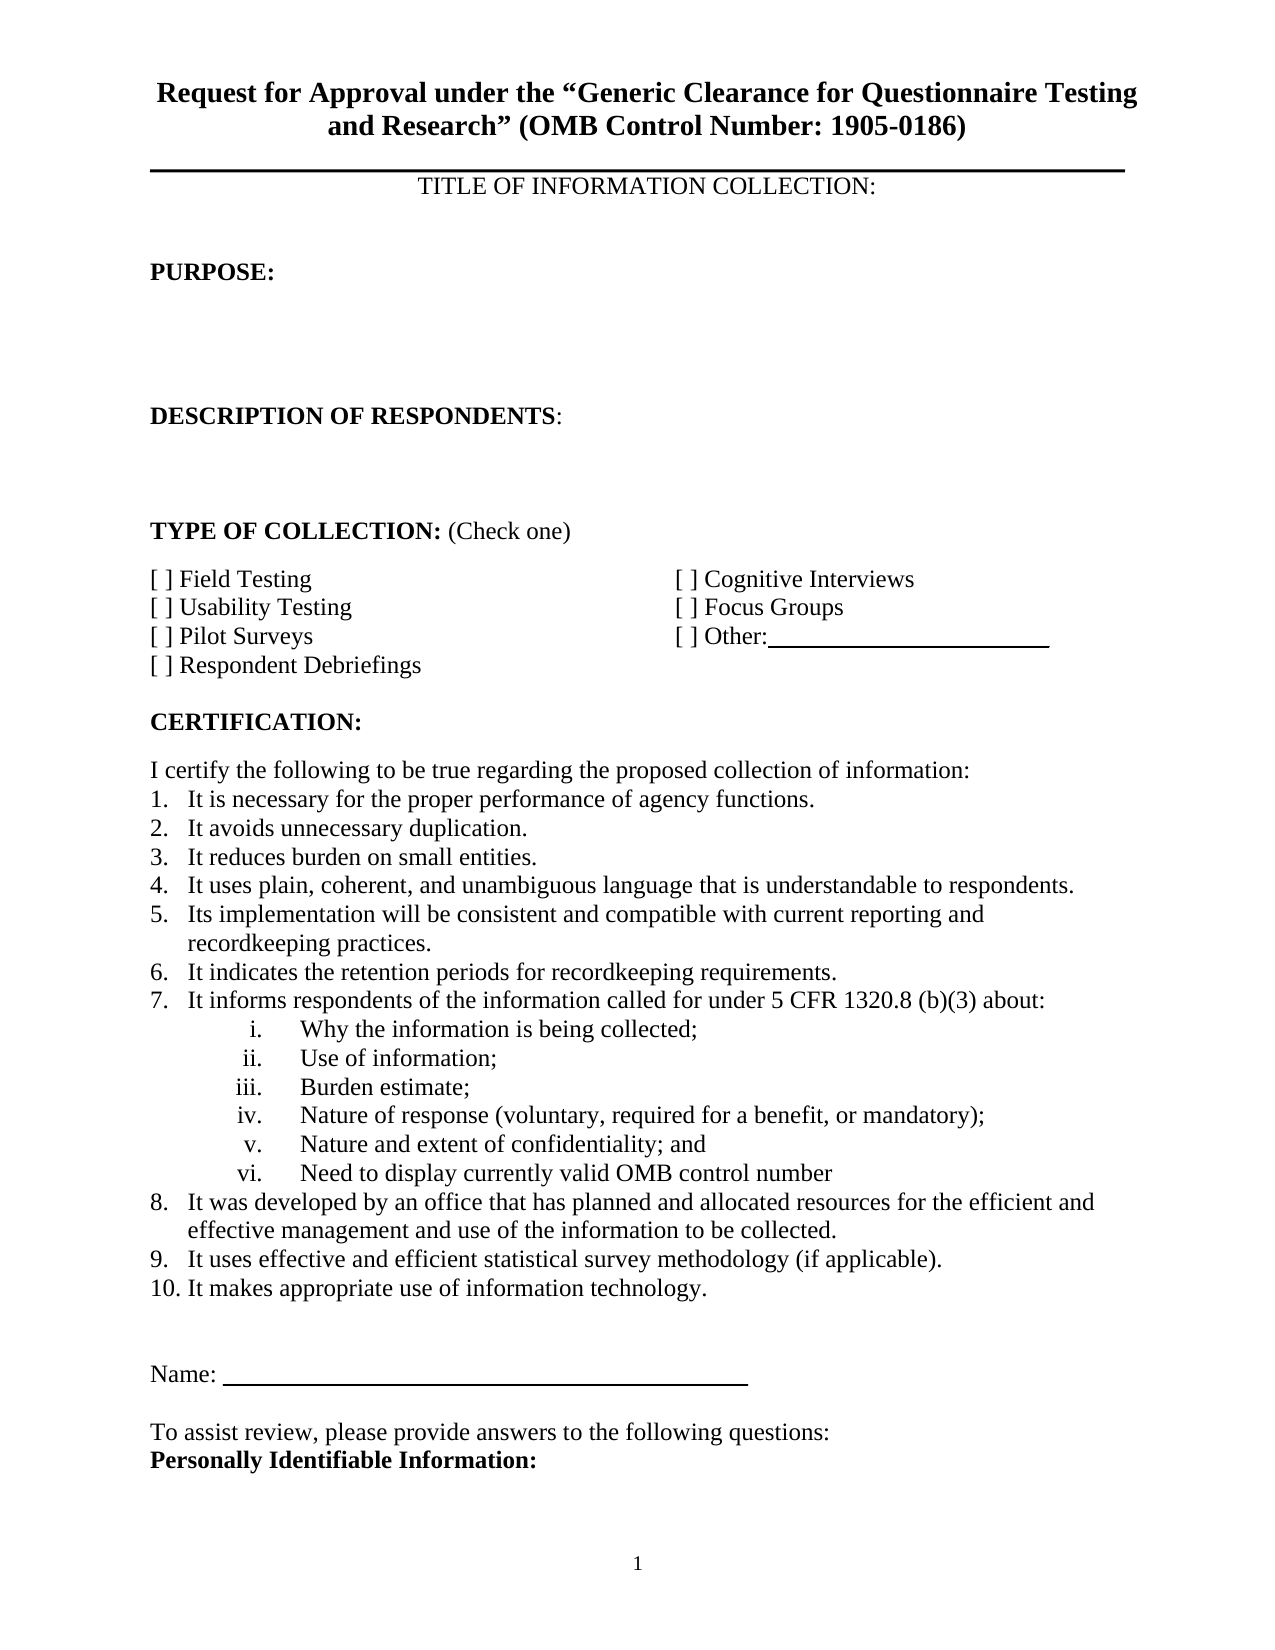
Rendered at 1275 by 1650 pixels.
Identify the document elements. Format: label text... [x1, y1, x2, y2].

text CERTIFICATION: [150, 707, 1125, 736]
text DESCRIPTION OF RESPONDENTS: [150, 401, 1125, 429]
list It informs respondents of the information called for under 5 CFR 1320.8 (b)(3) about: [150, 985, 1125, 1014]
list It makes appropriate use of information technology. [150, 1273, 1125, 1302]
text Personally Identifiable Information: [150, 1445, 1125, 1474]
text PURPOSE: [150, 257, 1125, 286]
text [ ] Usability Testing [ ] Focus Groups [150, 592, 1125, 621]
subtitle TITLE OF INFORMATION COLLECTION: [150, 171, 1144, 199]
text [ ] Field Testing [ ] Cognitive Interviews [150, 564, 1125, 592]
list Need to display currently valid OMB control number [262, 1158, 1125, 1187]
list Use of information; [262, 1043, 1125, 1072]
text [ ] Pilot Surveys [ ] Other: ______________________ [150, 621, 1125, 650]
text To assist review, please provide answers to the following questions: [150, 1417, 1125, 1445]
text I certify the following to be true regarding the proposed collection of information: [150, 755, 1125, 784]
list Its implementation will be consistent and compatible with current reporting and recordkeeping practices. [150, 899, 1125, 957]
list It uses plain, coherent, and unambiguous language that is understandable to respondents. [150, 870, 1125, 899]
list It indicates the retention periods for recordkeeping requirements. [150, 957, 1125, 985]
list Why the information is being collected; [262, 1014, 1125, 1043]
list It is necessary for the proper performance of agency functions. [150, 784, 1125, 813]
list Nature of response (voluntary, required for a benefit, or mandatory); [262, 1100, 1125, 1129]
list Burden estimate; [262, 1072, 1125, 1100]
list It reduces burden on small entities. [150, 842, 1125, 870]
text Name: __________________________________________ [150, 1359, 1125, 1388]
text [ ] Respondent Debriefings [150, 650, 1125, 679]
list It was developed by an office that has planned and allocated resources for the efficient and effective management and use of the information to be collected. [150, 1187, 1125, 1244]
text TYPE OF COLLECTION: (Check one) [150, 516, 1125, 544]
subtitle Request for Approval under the “Generic Clearance for Questionnaire Testing and Research” (OMB Control Number: 1905-0186) [150, 75, 1144, 142]
list It avoids unnecessary duplication. [150, 813, 1125, 842]
list It uses effective and efficient statistical survey methodology (if applicable). [150, 1244, 1125, 1273]
list Nature and extent of confidentiality; and [262, 1129, 1125, 1158]
